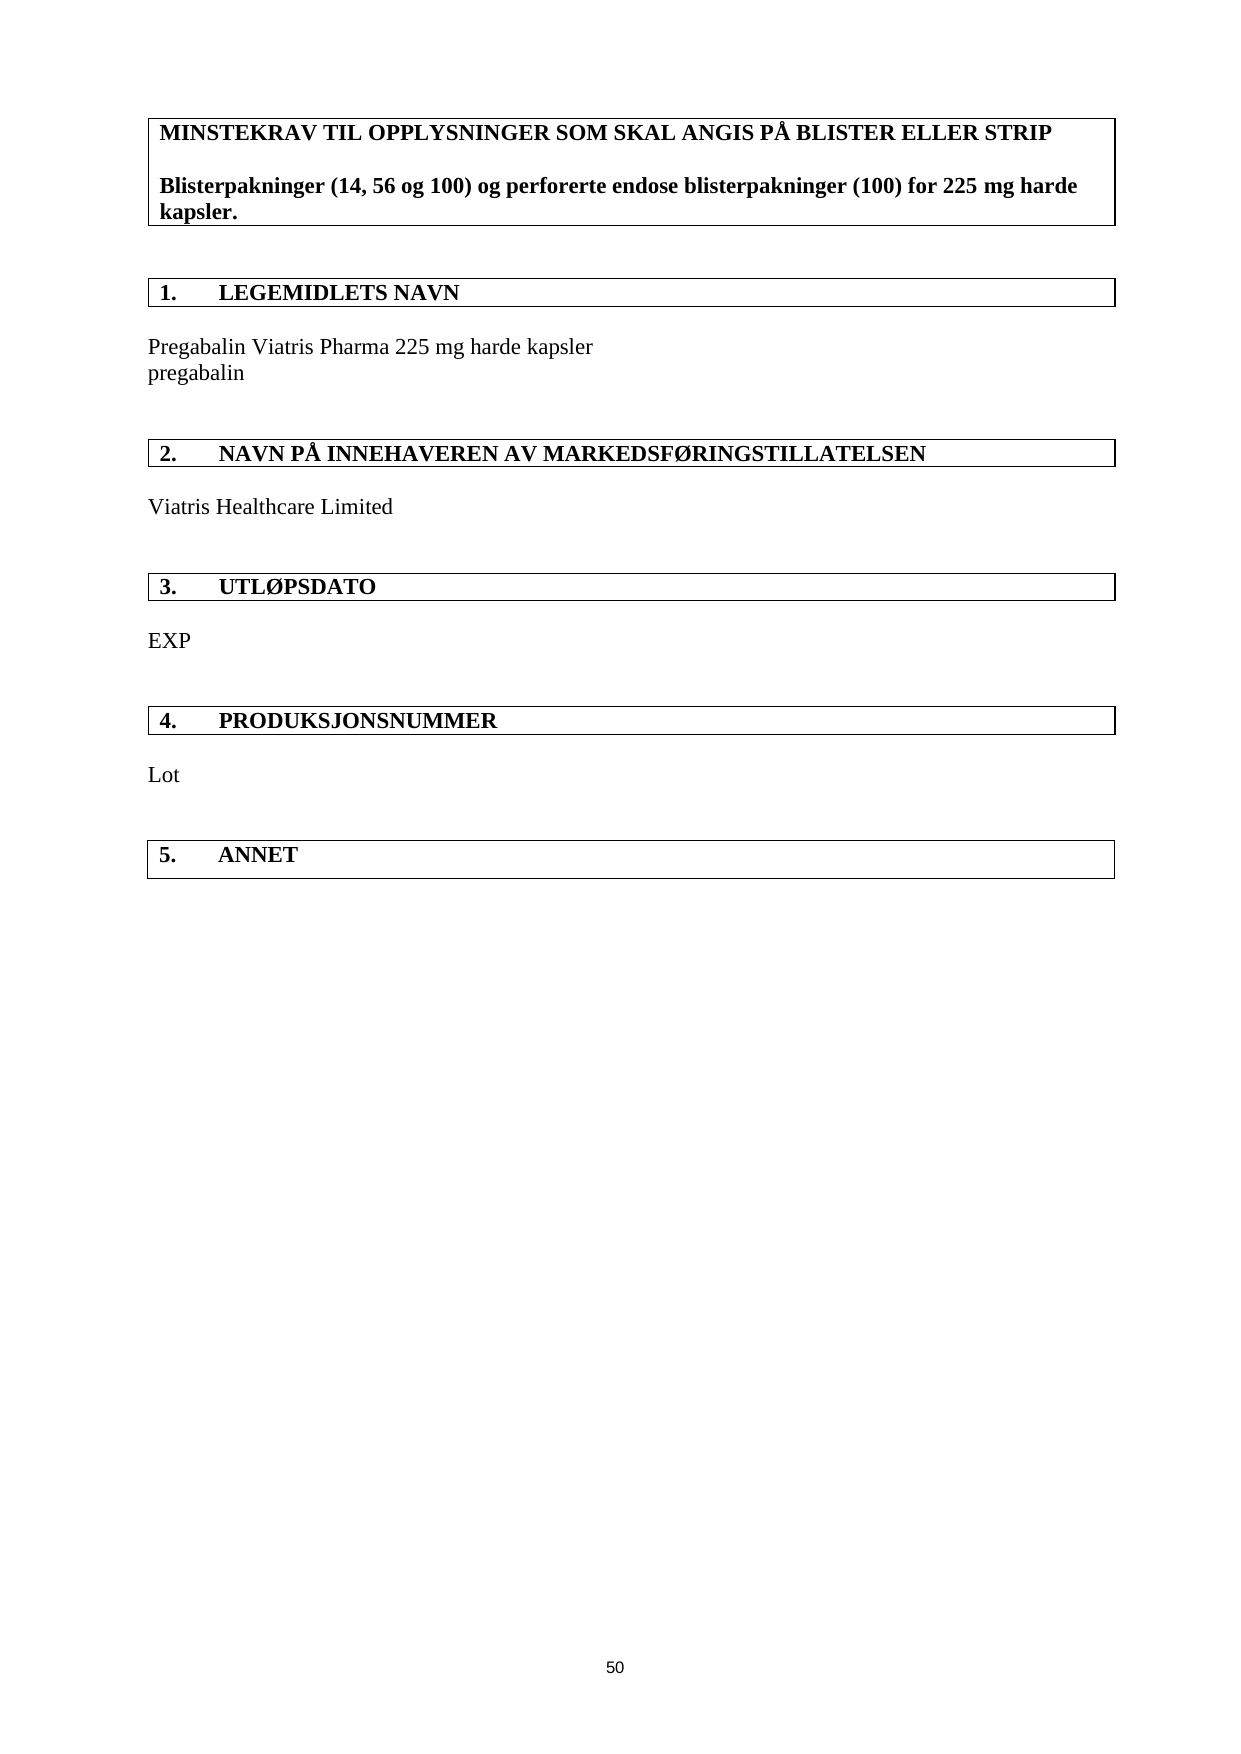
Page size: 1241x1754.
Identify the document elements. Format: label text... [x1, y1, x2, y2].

text Viatris Healthcare Limited [148, 493, 1093, 520]
table_header 2. NAVN PÅ INNEHAVEREN AV MARKEDSFØRINGSTILLATELSEN [149, 440, 1114, 466]
table_header MINSTEKRAV TIL OPPLYSNINGER SOM SKAL ANGIS PÅ BLISTER ELLER STRIP Blisterpakninger (14, 56 og 100) og perforerte endose blisterpakninger (100) for 225 mg harde kapsler. [149, 119, 1114, 224]
table_header 5. ANNET [148, 841, 1114, 877]
table_header 4. PRODUKSJONSNUMMER [149, 707, 1114, 734]
table_header 1. LEGEMIDLETS NAVN [149, 279, 1114, 306]
text Lot [148, 761, 1093, 787]
text pregabalin [148, 359, 1093, 386]
text EXP [148, 627, 1093, 653]
text Pregabalin Viatris Pharma 225 mg harde kapsler [148, 333, 1093, 359]
table_header 3. UTLØPSDATO [149, 574, 1114, 600]
